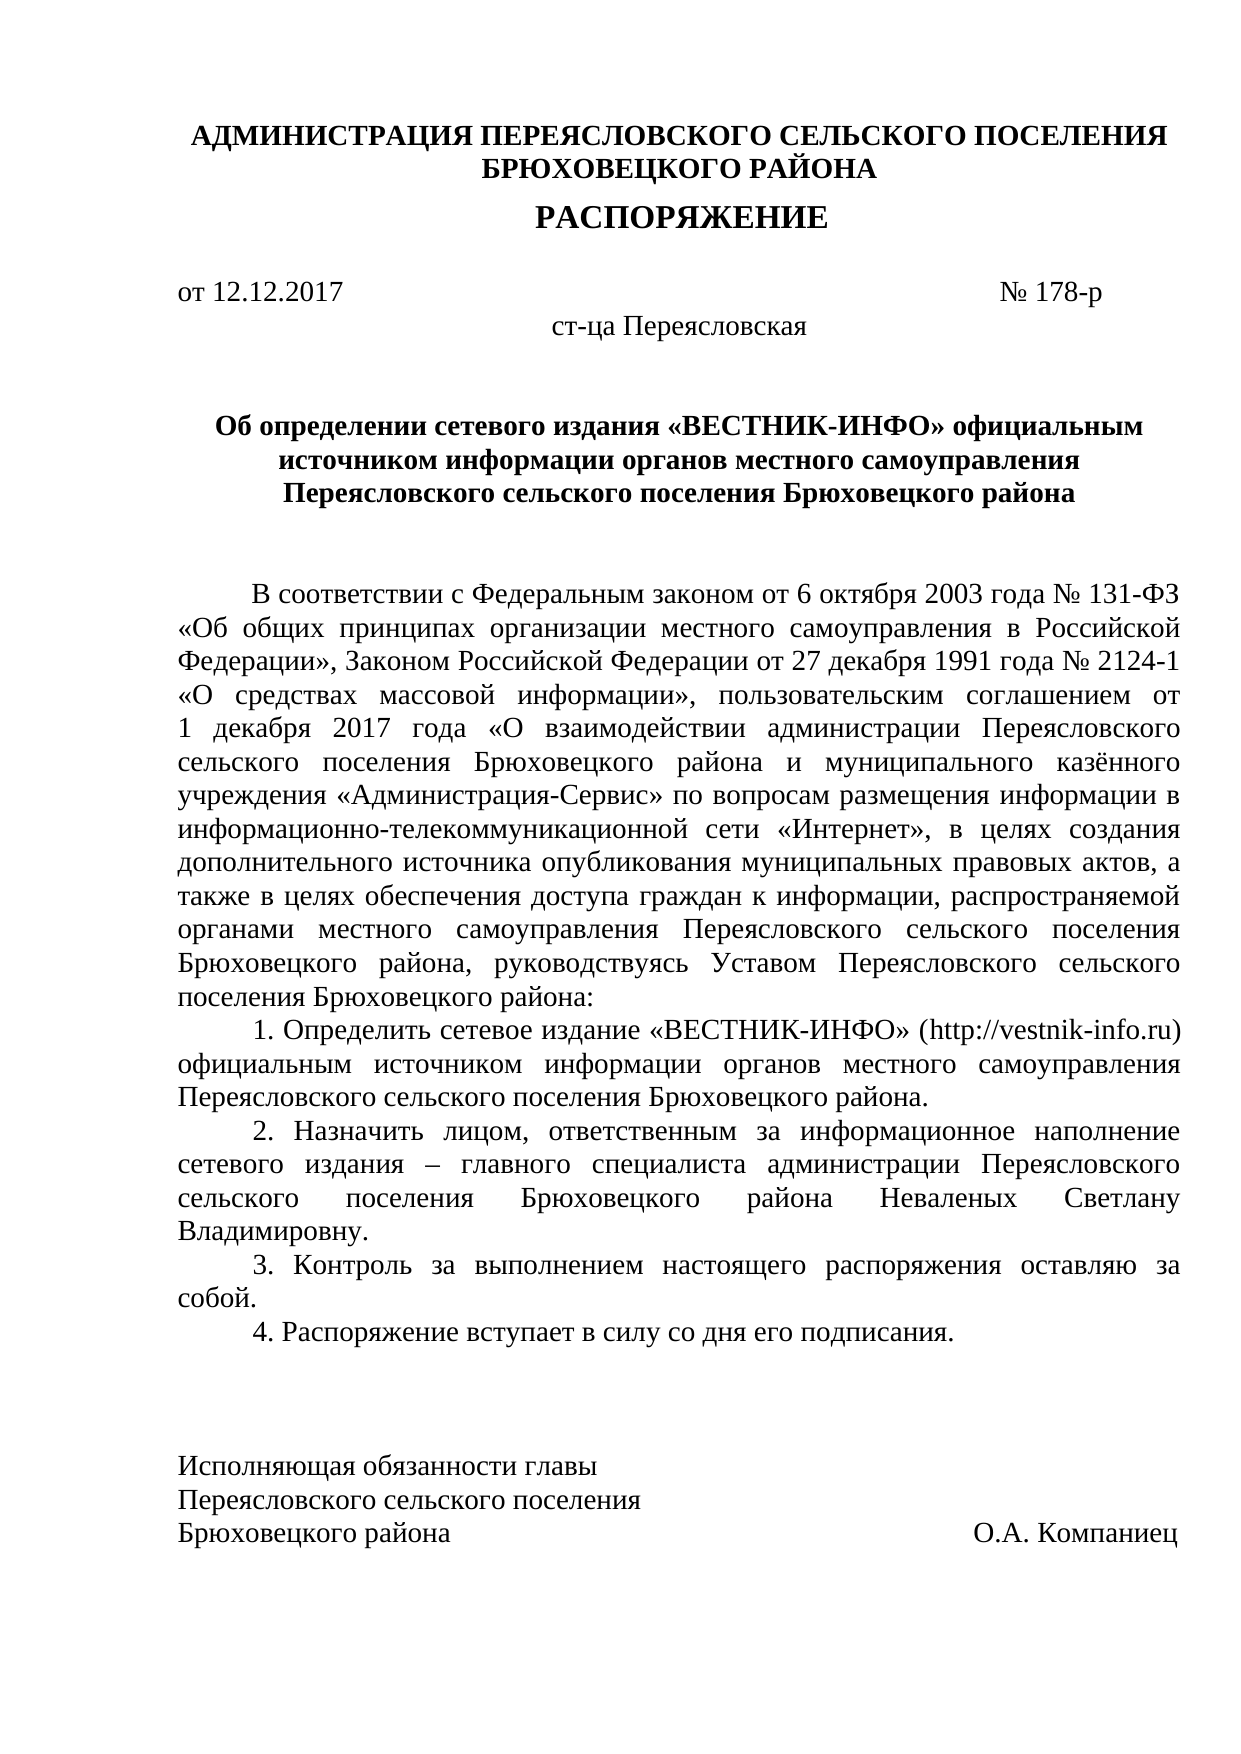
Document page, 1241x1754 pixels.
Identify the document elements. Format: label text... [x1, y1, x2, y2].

text РАСПОРЯЖЕНИЕ [182, 198, 1181, 236]
text 4. Распоряжение вступает в силу со дня его подписания. [177, 1314, 1181, 1348]
text 1. Определить сетевое издание «ВЕСТНИК-ИНФО» (http://vestnik-info.ru) официальным источником информации органов местного самоуправления Переясловского сельского поселения Брюховецкого района. [177, 1012, 1181, 1113]
text Исполняющая обязанности главы [177, 1448, 1181, 1482]
text АДМИНИСТРАЦИЯ ПЕРЕЯСЛОВСКОГО СЕЛЬСКОГО ПОСЕЛЕНИЯ [177, 118, 1181, 152]
text ст-ца Переясловская [177, 308, 1181, 341]
text В соответствии с Федеральным законом от 6 октября 2003 года № 131-ФЗ «Об общих принципах организации местного самоуправления в Российской Федерации», Законом Российской Федерации от 27 декабря 1991 года № 2124-1 «О средствах массовой информации», пользовательским соглашением от 1 декабря 2017 года «О взаимодействии администрации Переясловского сельского поселения Брюховецкого района и муниципального казённого учреждения «Администрация-Сервис» по вопросам размещения информации в информационно-телекоммуникационной сети «Интернет», в целях создания дополнительного источника опубликования муниципальных правовых актов, а также в целях обеспечения доступа граждан к информации, распространяемой органами местного самоуправления Переясловского сельского поселения Брюховецкого района, руководствуясь Уставом Переясловского сельского поселения Брюховецкого района: [177, 576, 1181, 1012]
text Об определении сетевого издания «ВЕСТНИК-ИНФО» официальным источником информации органов местного самоуправления Переясловского сельского поселения Брюховецкого района [177, 408, 1181, 509]
text Переясловского сельского поселения [177, 1482, 1181, 1515]
text 3. Контроль за выполнением настоящего распоряжения оставляю за собой. [177, 1247, 1181, 1314]
text БРЮХОВЕЦКОГО РАЙОНА [177, 152, 1181, 185]
text Брюховецкого района О.А. Компаниец [177, 1515, 1181, 1549]
text от 12.12.2017 № 178-р [177, 274, 1181, 308]
text 2. Назначить лицом, ответственным за информационное наполнение сетевого издания – главного специалиста администрации Переясловского сельского поселения Брюховецкого района Неваленых Светлану Владимировну. [177, 1113, 1181, 1247]
